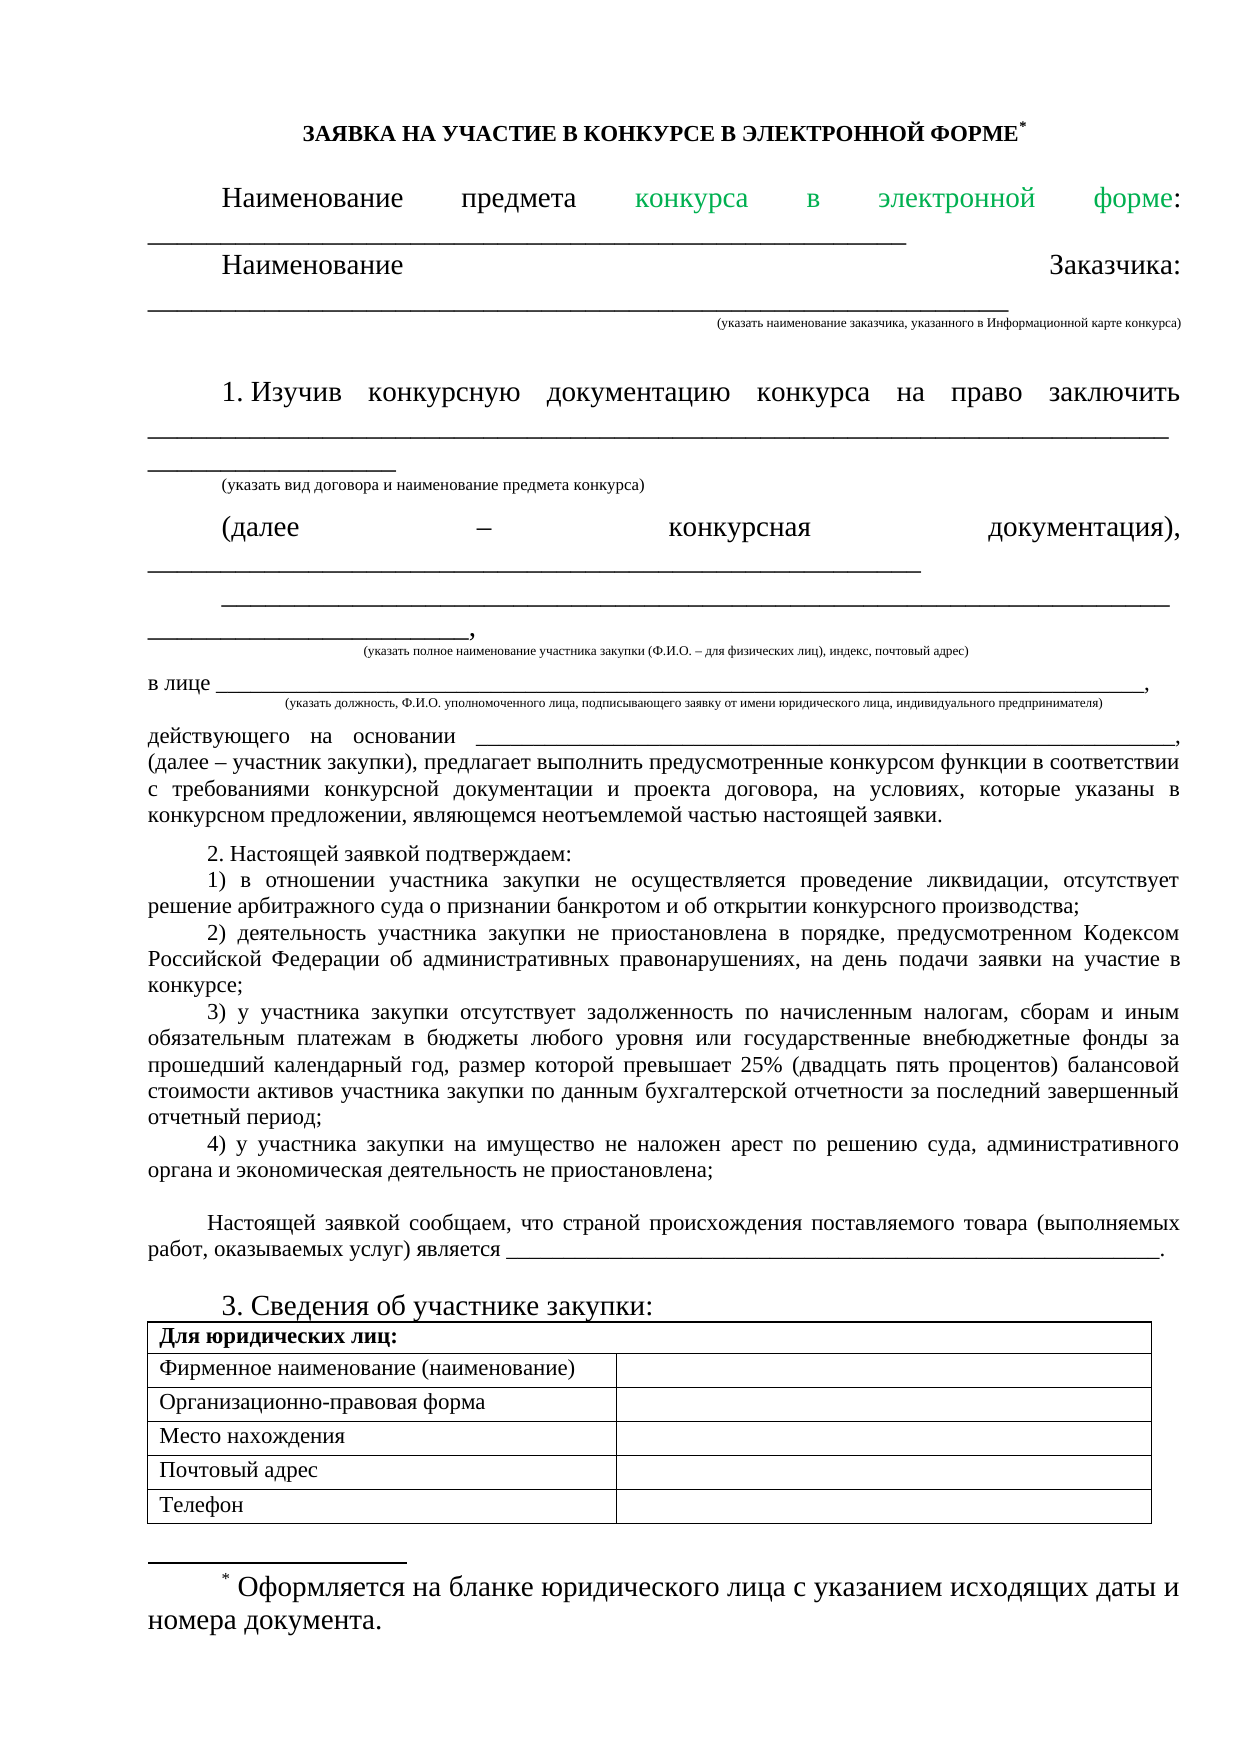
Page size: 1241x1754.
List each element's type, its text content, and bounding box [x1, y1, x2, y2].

table_cell [617, 1490, 1151, 1523]
text 1) в отношении участника закупки не осуществляется проведение ликвидации, отсутствует решение арбитражного суда о признании банкротом и об открытии конкурсного производства; [148, 866, 1181, 919]
text в лице _________________________________________________________________________________, [148, 669, 1181, 696]
table_cell Почтовый адрес [148, 1456, 616, 1489]
table_cell [617, 1422, 1151, 1455]
text 3) у участника закупки отсутствует задолженность по начисленным налогам, сборам и иным обязательным платежам в бюджеты любого уровня или государственные внебюджетные фонды за прошедший календарный год, размер которой превышает 25% (двадцать пять процентов) балансовой стоимости активов участника закупки по данным бухгалтерской отчетности за последний завершенный отчетный период; [148, 998, 1181, 1130]
text (указать наименование заказчика, указанного в Информационной карте конкурса) [148, 314, 1181, 341]
table_cell Телефон [148, 1490, 616, 1523]
text 2. Настоящей заявкой подтверждаем: [148, 840, 1181, 866]
text Наименование предмета конкурса в электронной форме: ____________________________________________________ [148, 180, 1181, 247]
subtitle Заявка на участие в конкурсе в электронной форме* [148, 118, 1181, 147]
text (далее – конкурсная документация), _____________________________________________________ [148, 509, 1181, 576]
text 4) у участника закупки на имущество не наложен арест по решению суда, административного органа и экономическая деятельность не приостановлена; [148, 1130, 1181, 1182]
text Настоящей заявкой сообщаем, что страной происхождения поставляемого товара (выполняемых работ, оказываемых услуг) является _________________________________________________________. [148, 1209, 1181, 1261]
text действующего на основании _____________________________________________________________, (далее – участник закупки), предлагает выполнить предусмотренные конкурсом функции в соответствии с требованиями конкурсной документации и проекта договора, на условиях, которые указаны в конкурсном предложении, являющемся неотъемлемой частью настоящей заявки. [148, 722, 1181, 827]
table_cell [617, 1456, 1151, 1489]
text _______________________________________________________________________________________, [148, 576, 1181, 643]
text 1. Изучив конкурсную документацию конкурса на право заключить _______________________________________________________________________________________ [148, 374, 1181, 475]
text (указать вид договора и наименование предмета конкурса) [148, 475, 1181, 509]
table_cell Место нахождения [148, 1422, 616, 1455]
table_header Для юридических лиц: [148, 1323, 1151, 1353]
text Наименование Заказчика: ___________________________________________________________ [148, 247, 1181, 314]
table_cell [617, 1388, 1151, 1421]
table_cell Фирменное наименование (наименование) [148, 1354, 616, 1387]
text (указать должность, Ф.И.О. уполномоченного лица, подписывающего заявку от имени юридического лица, индивидуального предпринимателя) [148, 696, 1181, 722]
text 3. Сведения об участнике закупки: [148, 1288, 1181, 1321]
table_cell [617, 1354, 1151, 1387]
table_cell Организационно-правовая форма [148, 1388, 616, 1421]
text 2) деятельность участника закупки не приостановлена в порядке, предусмотренном Кодексом Российской Федерации об административных правонарушениях, на день подачи заявки на участие в конкурсе; [148, 919, 1181, 998]
text (указать полное наименование участника закупки (Ф.И.О. – для физических лиц), индекс, почтовый адрес) [148, 643, 1181, 669]
